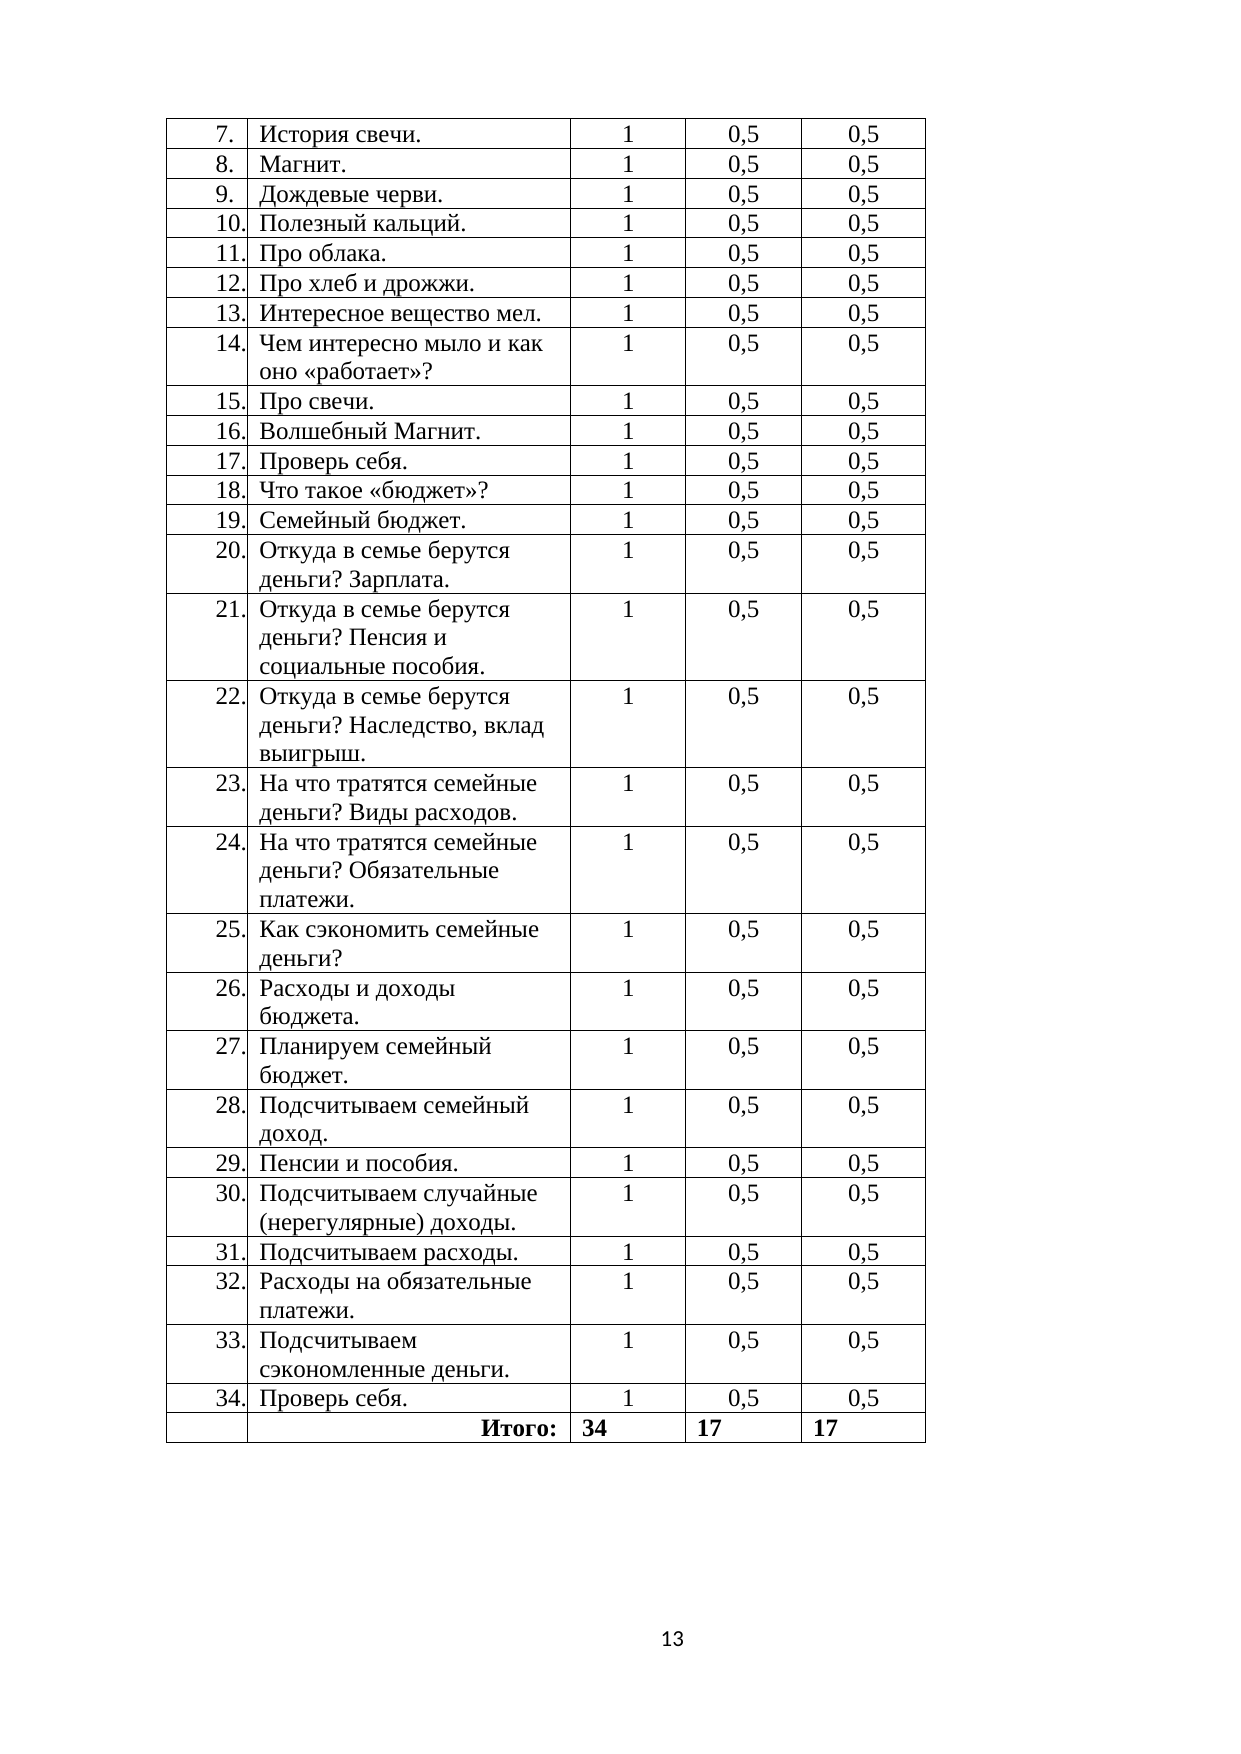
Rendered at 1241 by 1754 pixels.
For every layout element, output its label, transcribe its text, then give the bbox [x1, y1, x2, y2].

table_cell 1 [571, 268, 685, 297]
table_cell [167, 386, 247, 415]
table_cell 0,5 [802, 827, 925, 913]
table_cell [167, 1090, 247, 1147]
table_cell 1 [571, 476, 685, 504]
table_cell 0,5 [686, 328, 801, 385]
table_cell Подсчитываем семейный доход. [248, 1090, 570, 1147]
table_cell [167, 681, 247, 767]
table_cell На что тратятся семейные деньги? Обязательные платежи. [248, 827, 570, 913]
table_cell 0,5 [686, 416, 801, 445]
table_cell 0,5 [802, 1031, 925, 1089]
table_cell 1 [571, 209, 685, 237]
table_cell [167, 1237, 247, 1265]
table_cell Подсчитываем случайные (нерегулярные) доходы. [248, 1178, 570, 1236]
table_cell 1 [571, 149, 685, 178]
table_cell Подсчитываем расходы. [248, 1237, 570, 1265]
table_cell [167, 238, 247, 267]
table_cell 0,5 [802, 298, 925, 327]
table_cell Планируем семейный бюджет. [248, 1031, 570, 1089]
table_cell Проверь себя. [248, 1384, 570, 1412]
table_cell Про хлеб и дрожжи. [248, 268, 570, 297]
table_cell 0,5 [802, 446, 925, 474]
table_cell 0,5 [802, 505, 925, 534]
table_cell Откуда в семье берутся деньги? Пенсия и социальные пособия. [248, 594, 570, 680]
table_cell 1 [571, 1384, 685, 1412]
table_cell [167, 1266, 247, 1324]
table_cell 0,5 [802, 1237, 925, 1265]
table_cell Волшебный Магнит. [248, 416, 570, 445]
table_cell [167, 535, 247, 593]
table_cell 0,5 [686, 1090, 801, 1147]
table_cell 0,5 [686, 681, 801, 767]
table_cell [167, 209, 247, 237]
table_cell 0,5 [686, 914, 801, 972]
table_cell [167, 268, 247, 297]
table_cell 0,5 [802, 149, 925, 178]
table_cell 1 [571, 1237, 685, 1265]
table_cell 0,5 [686, 386, 801, 415]
table_cell [167, 1178, 247, 1236]
table_cell Проверь себя. [248, 446, 570, 474]
table_cell 0,5 [686, 238, 801, 267]
table_cell 0,5 [686, 1148, 801, 1177]
table_cell 0,5 [802, 1148, 925, 1177]
table_cell [167, 328, 247, 385]
table_cell 1 [571, 1090, 685, 1147]
table_cell 0,5 [802, 1178, 925, 1236]
table_cell 1 [571, 1031, 685, 1089]
table_cell Расходы на обязательные платежи. [248, 1266, 570, 1324]
table_cell 0,5 [802, 1266, 925, 1324]
table_cell 1 [571, 505, 685, 534]
table_cell [167, 149, 247, 178]
table_cell 0,5 [802, 416, 925, 445]
table_cell 0,5 [686, 1384, 801, 1412]
table_cell 0,5 [802, 238, 925, 267]
table_cell Как сэкономить семейные деньги? [248, 914, 570, 972]
table_cell 0,5 [802, 594, 925, 680]
table_cell 1 [571, 179, 685, 207]
table_cell [167, 298, 247, 327]
table_cell [167, 476, 247, 504]
table_cell 0,5 [686, 446, 801, 474]
table_cell Расходы и доходы бюджета. [248, 973, 570, 1030]
table_cell Подсчитываем сэкономленные деньги. [248, 1325, 570, 1382]
table_cell 0,5 [802, 476, 925, 504]
table_cell 0,5 [686, 505, 801, 534]
table_cell 0,5 [802, 209, 925, 237]
table_cell Полезный кальций. [248, 209, 570, 237]
table_cell [167, 416, 247, 445]
table_cell 1 [571, 298, 685, 327]
table_cell Про свечи. [248, 386, 570, 415]
table_cell 1 [571, 594, 685, 680]
table_cell Откуда в семье берутся деньги? Зарплата. [248, 535, 570, 593]
table_cell 0,5 [802, 1384, 925, 1412]
table_cell [167, 914, 247, 972]
table_cell Итого: [248, 1413, 570, 1442]
table_cell 0,5 [802, 268, 925, 297]
table_cell 0,5 [802, 914, 925, 972]
table_cell [167, 768, 247, 826]
table_cell 1 [571, 681, 685, 767]
table_cell [167, 505, 247, 534]
table_cell 0,5 [802, 386, 925, 415]
table_cell Магнит. [248, 149, 570, 178]
table_cell Пенсии и пособия. [248, 1148, 570, 1177]
table_cell 1 [571, 1178, 685, 1236]
table_cell 1 [571, 827, 685, 913]
table_cell [167, 594, 247, 680]
table_cell 1 [571, 386, 685, 415]
table_cell [167, 1148, 247, 1177]
table_cell 1 [571, 535, 685, 593]
table_cell 17 [686, 1413, 801, 1442]
table_cell 0,5 [686, 973, 801, 1030]
table_cell 0,5 [802, 1090, 925, 1147]
table_cell 0,5 [686, 298, 801, 327]
table_cell Про облака. [248, 238, 570, 267]
table_cell [167, 1031, 247, 1089]
table_cell 1 [571, 119, 685, 148]
table_cell Чем интересно мыло и как оно «работает»? [248, 328, 570, 385]
table_cell 0,5 [802, 535, 925, 593]
table_cell 0,5 [686, 268, 801, 297]
table_cell 0,5 [802, 681, 925, 767]
table_cell 0,5 [802, 119, 925, 148]
table_cell На что тратятся семейные деньги? Виды расходов. [248, 768, 570, 826]
table_cell 0,5 [802, 768, 925, 826]
table_cell 0,5 [686, 1031, 801, 1089]
table_cell 0,5 [686, 179, 801, 207]
table_cell Дождевые черви. [248, 179, 570, 207]
table_cell 0,5 [686, 768, 801, 826]
table_cell 0,5 [802, 328, 925, 385]
table_cell Откуда в семье берутся деньги? Наследство, вклад выигрыш. [248, 681, 570, 767]
table_cell 1 [571, 1266, 685, 1324]
table_cell 1 [571, 973, 685, 1030]
table_cell 0,5 [686, 594, 801, 680]
table_cell 0,5 [686, 1266, 801, 1324]
table_cell [167, 1384, 247, 1412]
table_cell 1 [571, 1148, 685, 1177]
table_cell 0,5 [686, 535, 801, 593]
table_cell 0,5 [802, 179, 925, 207]
table_cell [167, 827, 247, 913]
table_cell 1 [571, 238, 685, 267]
table_cell Интересное вещество мел. [248, 298, 570, 327]
table_cell 1 [571, 914, 685, 972]
table_cell [167, 973, 247, 1030]
table_cell 0,5 [802, 973, 925, 1030]
table_cell 0,5 [686, 119, 801, 148]
table_cell 34 [571, 1413, 685, 1442]
table_cell [167, 179, 247, 207]
table_cell 0,5 [802, 1325, 925, 1382]
table_cell История свечи. [248, 119, 570, 148]
table_cell 0,5 [686, 1325, 801, 1382]
table_cell 0,5 [686, 149, 801, 178]
table_cell 0,5 [686, 1237, 801, 1265]
table_cell Что такое «бюджет»? [248, 476, 570, 504]
table_cell [167, 119, 247, 148]
table_cell [167, 446, 247, 474]
table_cell 1 [571, 768, 685, 826]
table_cell 17 [802, 1413, 925, 1442]
table_cell 0,5 [686, 827, 801, 913]
table_cell [167, 1325, 247, 1382]
table_cell 0,5 [686, 476, 801, 504]
table_cell 0,5 [686, 209, 801, 237]
table_cell 1 [571, 416, 685, 445]
table_cell 1 [571, 1325, 685, 1382]
table_cell 0,5 [686, 1178, 801, 1236]
table_cell Семейный бюджет. [248, 505, 570, 534]
table_cell 1 [571, 446, 685, 474]
table_cell [167, 1413, 247, 1442]
table_cell 1 [571, 328, 685, 385]
